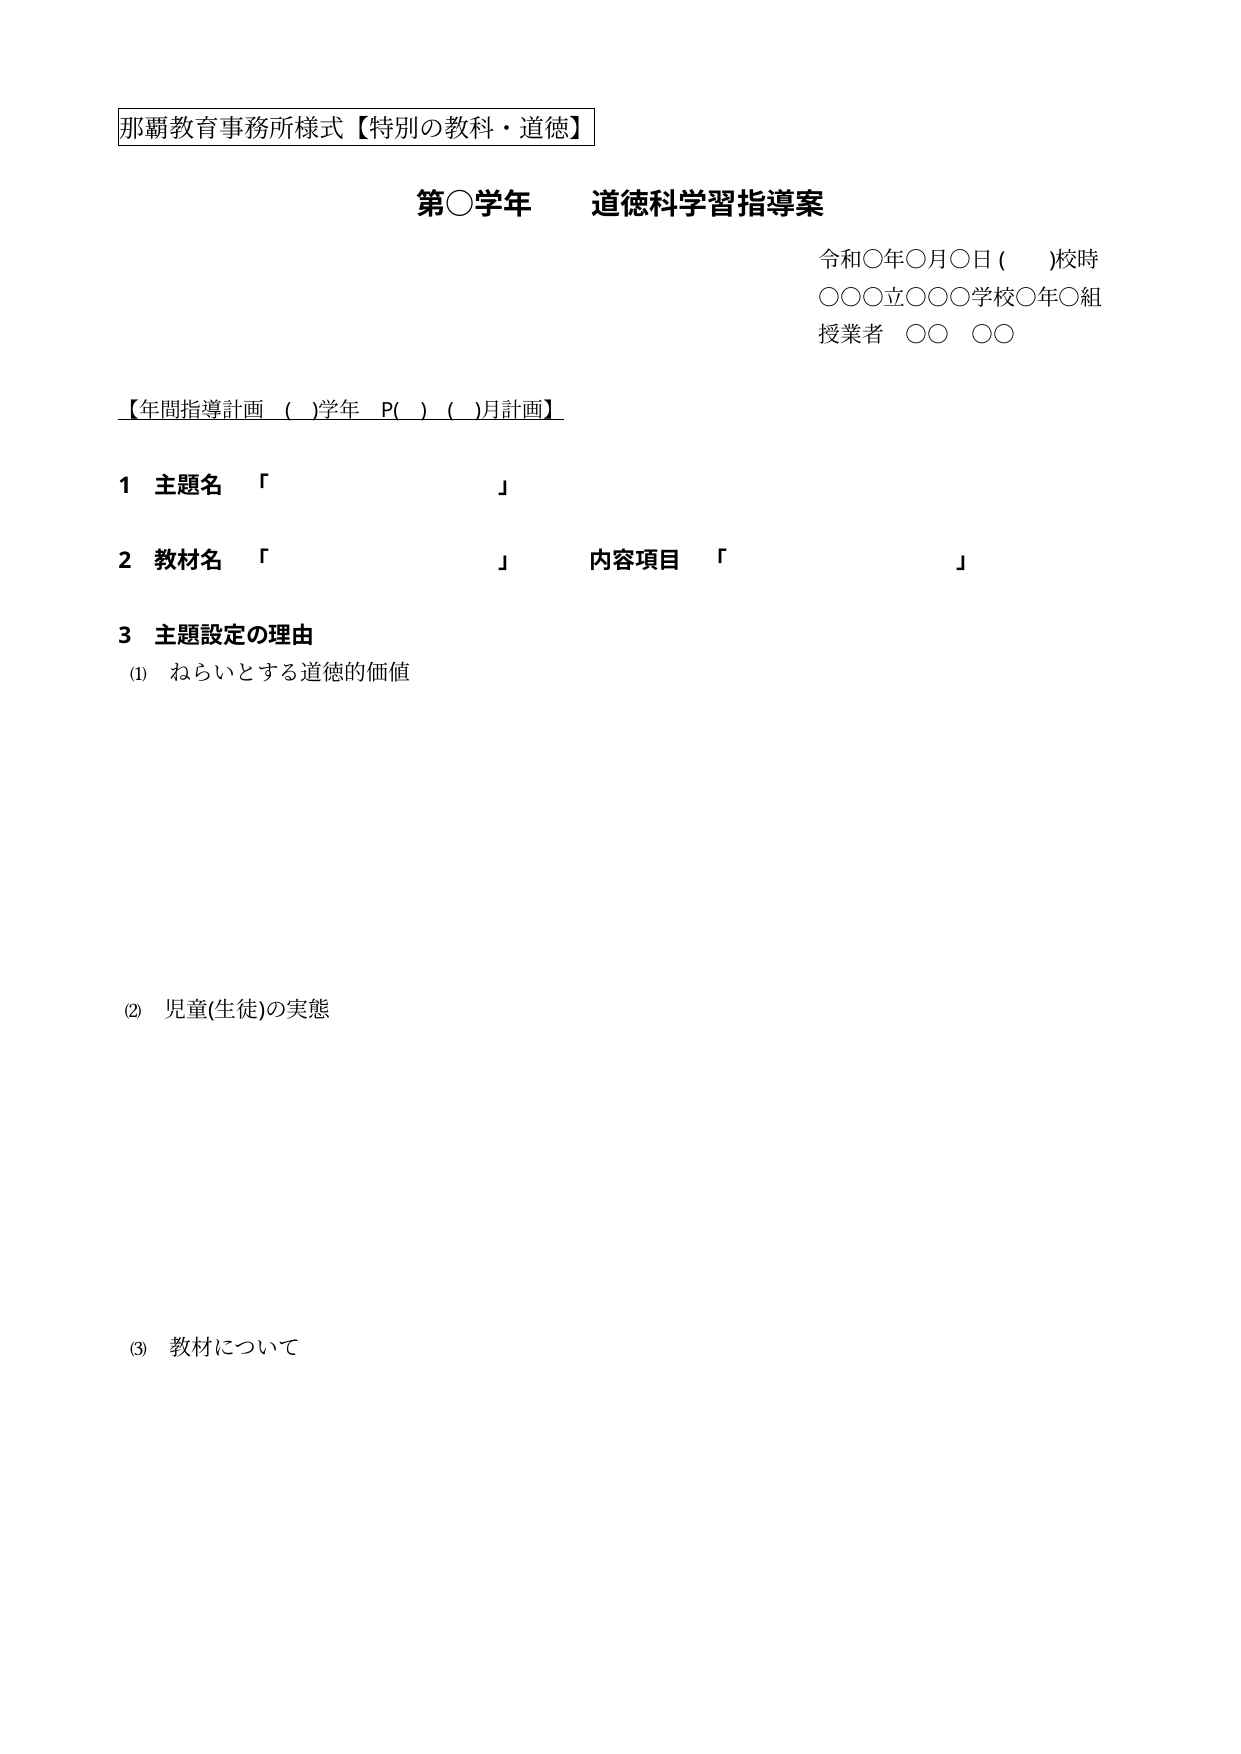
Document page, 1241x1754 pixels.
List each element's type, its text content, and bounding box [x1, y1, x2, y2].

text 令和○年○月○日 ( )校時 [118, 239, 1122, 277]
text ○○○立○○○学校○年○組 [118, 277, 1122, 314]
text 【年間指導計画 ( )学年 P( ) ( )月計画】 [118, 389, 1122, 427]
text 第○学年 道徳科学習指導案 [118, 164, 1122, 239]
text 2 教材名 「 」 内容項目 「 」 [118, 539, 1122, 577]
text ⑴ ねらいとする道徳的価値 [118, 652, 1122, 689]
text ⑶ 教材について [118, 1327, 1122, 1364]
text 1 主題名 「 」 [118, 464, 1122, 502]
text 那覇教育事務所様式【特別の教科・道徳】 [118, 89, 1122, 164]
text ⑵ 児童(生徒)の実態 [118, 989, 1122, 1027]
text 3 主題設定の理由 [118, 614, 1122, 652]
text 授業者 ○○ ○○ [118, 314, 1122, 352]
